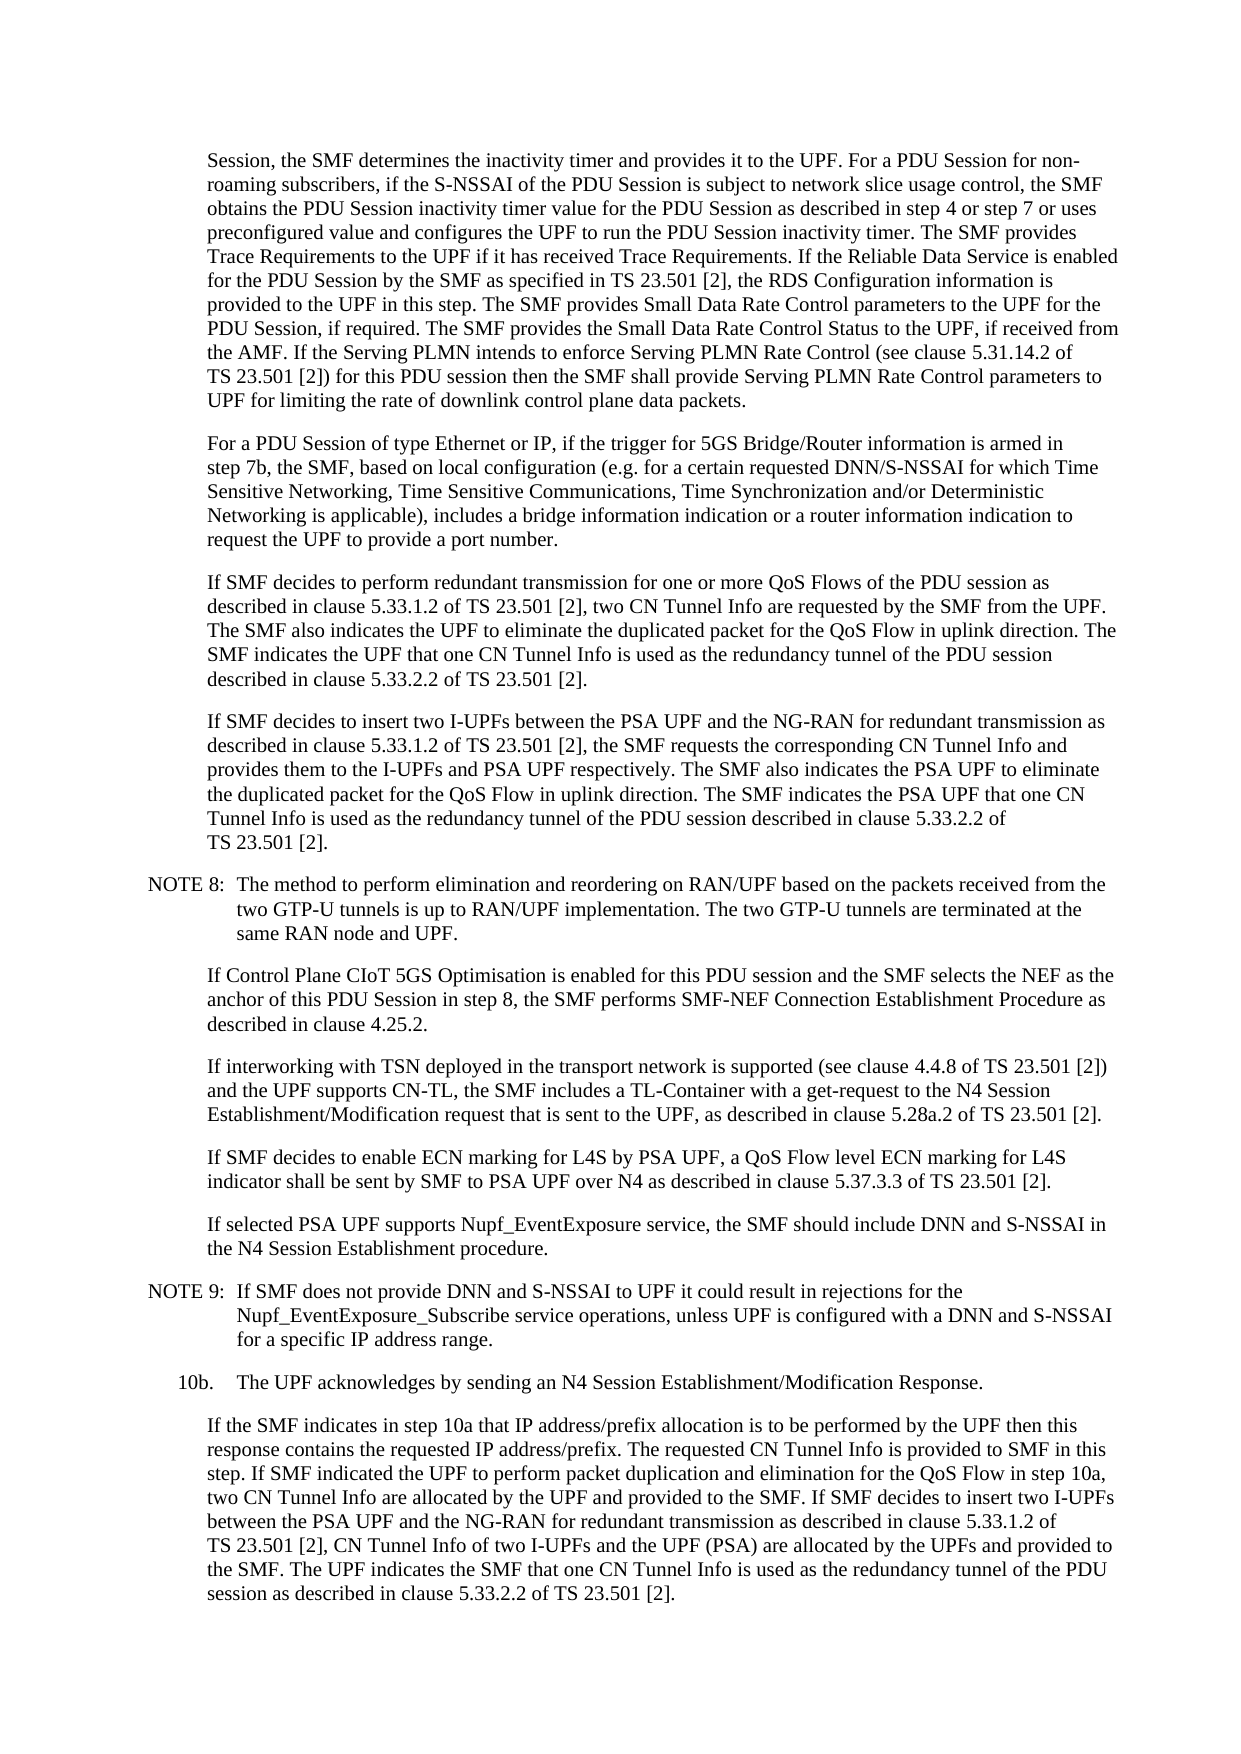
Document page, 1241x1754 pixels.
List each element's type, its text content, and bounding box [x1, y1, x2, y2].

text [177, 148, 1122, 412]
text For a PDU Session of type Ethernet or IP, if the trigger for 5GS Bridge/Router information is armed in step 7b, the SMF, based on local configuration (e.g. for a certain requested DNN/S-NSSAI for which Time Sensitive Networking, Time Sensitive Communications, Time Synchronization and/or Deterministic Networking is applicable), includes a bridge information indication or a router information indication to request the UPF to provide a port number. [177, 431, 1122, 551]
text If SMF decides to enable ECN marking for L4S by PSA UPF, a QoS Flow level ECN marking for L4S indicator shall be sent by SMF to PSA UPF over N4 as described in clause 5.37.3.3 of TS 23.501 [2]. [177, 1145, 1122, 1193]
text 10b. The UPF acknowledges by sending an N4 Session Establishment/Modification Response. [177, 1370, 1122, 1394]
text If selected PSA UPF supports Nupf_EventExposure service, the SMF should include DNN and S-NSSAI in the N4 Session Establishment procedure. [177, 1212, 1122, 1260]
text If SMF decides to insert two I-UPFs between the PSA UPF and the NG-RAN for redundant transmission as described in clause 5.33.1.2 of TS 23.501 [2], the SMF requests the corresponding CN Tunnel Info and provides them to the I-UPFs and PSA UPF respectively. The SMF also indicates the PSA UPF to eliminate the duplicated packet for the QoS Flow in uplink direction. The SMF indicates the PSA UPF that one CN Tunnel Info is used as the redundancy tunnel of the PDU session described in clause 5.33.2.2 of TS 23.501 [2]. [177, 709, 1122, 854]
text NOTE 8: The method to perform elimination and reordering on RAN/UPF based on the packets received from the two GTP-U tunnels is up to RAN/UPF implementation. The two GTP-U tunnels are terminated at the same RAN node and UPF. [148, 872, 1122, 944]
text NOTE 9: If SMF does not provide DNN and S-NSSAI to UPF it could result in rejections for the Nupf_EventExposure_Subscribe service operations, unless UPF is configured with a DNN and S-NSSAI for a specific IP address range. [148, 1279, 1122, 1351]
text If interworking with TSN deployed in the transport network is supported (see clause 4.4.8 of TS 23.501 [2]) and the UPF supports CN-TL, the SMF includes a TL-Container with a get-request to the N4 Session Establishment/Modification request that is sent to the UPF, as described in clause 5.28a.2 of TS 23.501 [2]. [177, 1054, 1122, 1126]
text If Control Plane CIoT 5GS Optimisation is enabled for this PDU session and the SMF selects the NEF as the anchor of this PDU Session in step 8, the SMF performs SMF-NEF Connection Establishment Procedure as described in clause 4.25.2. [177, 963, 1122, 1036]
text If SMF decides to perform redundant transmission for one or more QoS Flows of the PDU session as described in clause 5.33.1.2 of TS 23.501 [2], two CN Tunnel Info are requested by the SMF from the UPF. The SMF also indicates the UPF to eliminate the duplicated packet for the QoS Flow in uplink direction. The SMF indicates the UPF that one CN Tunnel Info is used as the redundancy tunnel of the PDU session described in clause 5.33.2.2 of TS 23.501 [2]. [177, 570, 1122, 691]
text If the SMF indicates in step 10a that IP address/prefix allocation is to be performed by the UPF then this response contains the requested IP address/prefix. The requested CN Tunnel Info is provided to SMF in this step. If SMF indicated the UPF to perform packet duplication and elimination for the QoS Flow in step 10a, two CN Tunnel Info are allocated by the UPF and provided to the SMF. If SMF decides to insert two I-UPFs between the PSA UPF and the NG-RAN for redundant transmission as described in clause 5.33.1.2 of TS 23.501 [2], CN Tunnel Info of two I-UPFs and the UPF (PSA) are allocated by the UPFs and provided to the SMF. The UPF indicates the SMF that one CN Tunnel Info is used as the redundancy tunnel of the PDU session as described in clause 5.33.2.2 of TS 23.501 [2]. [177, 1413, 1122, 1605]
